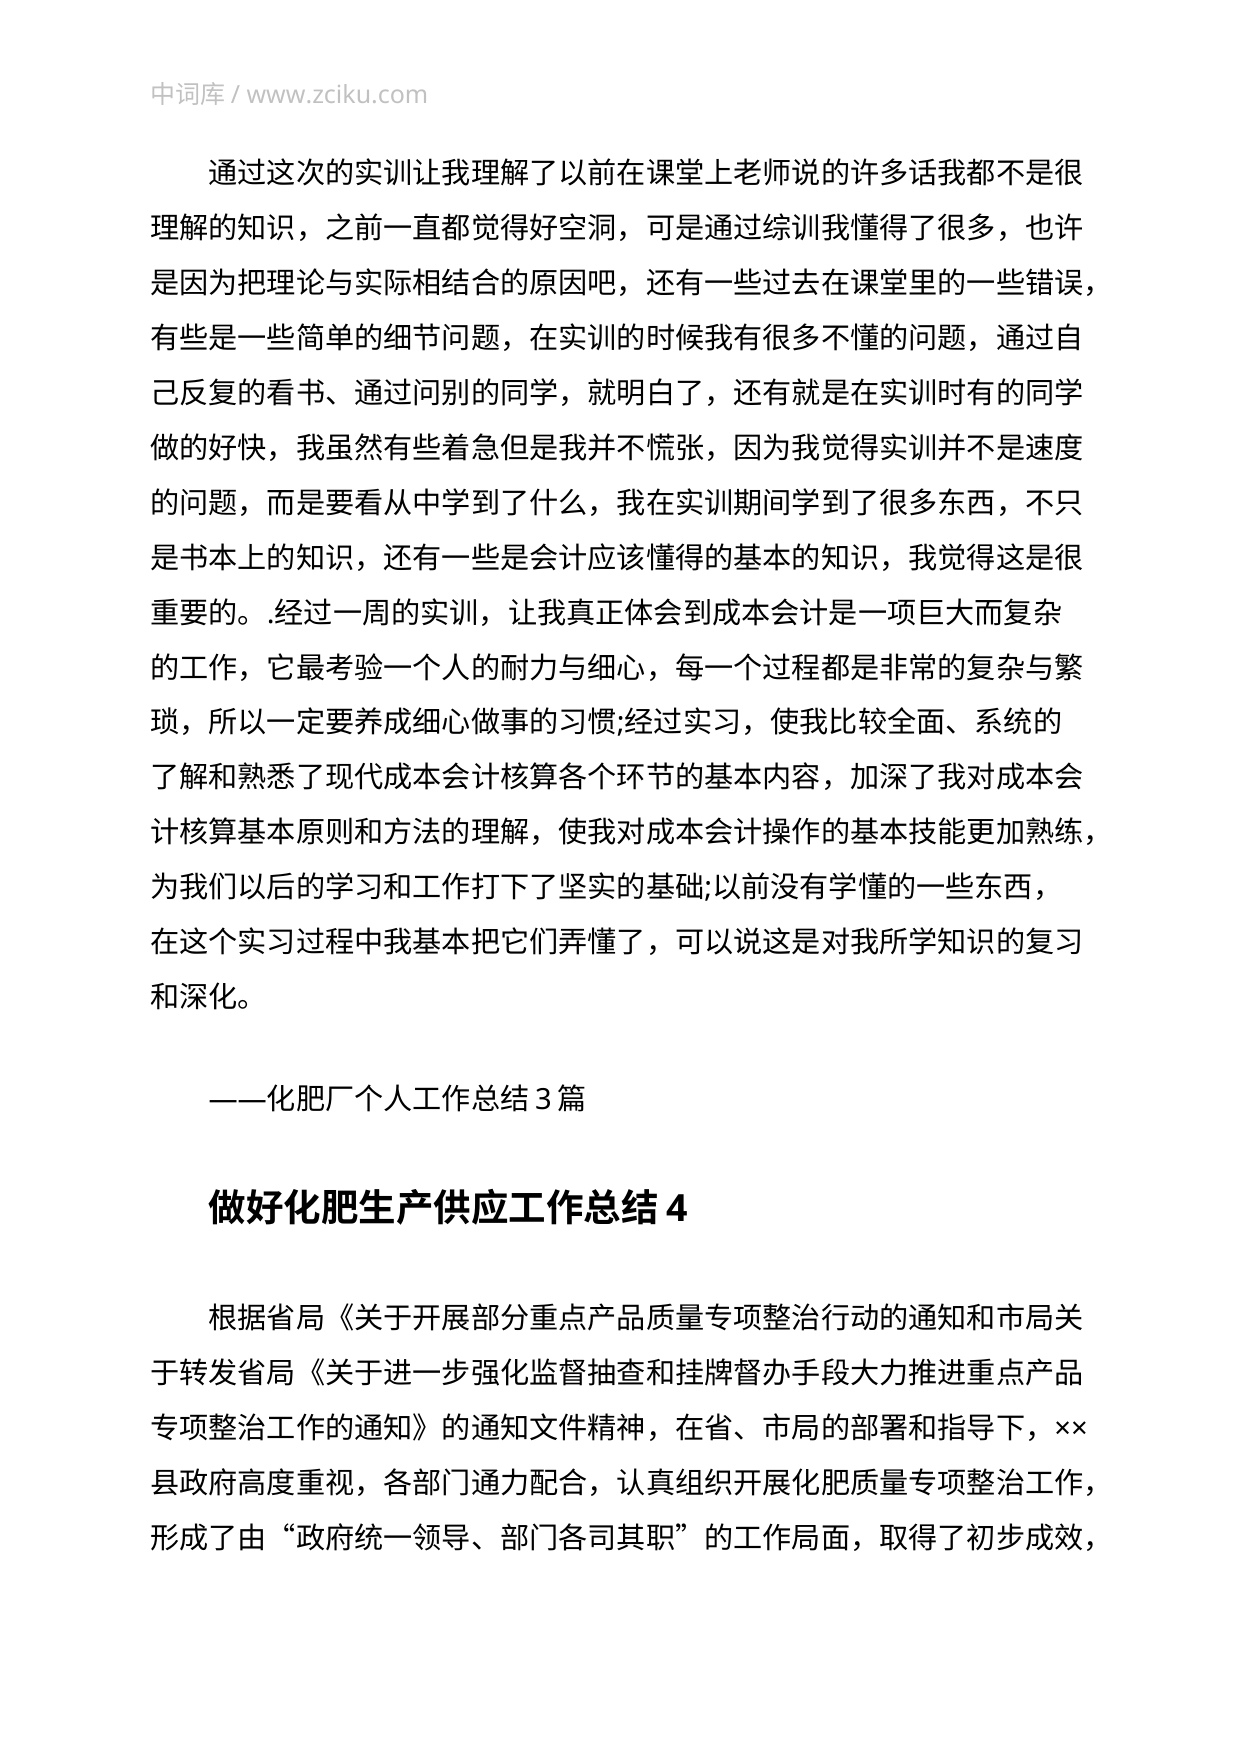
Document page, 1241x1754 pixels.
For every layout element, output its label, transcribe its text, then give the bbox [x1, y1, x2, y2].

text ——化肥厂个人工作总结3篇 [150, 1076, 1090, 1118]
text 做好化肥生产供应工作总结4 [150, 1177, 1090, 1232]
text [150, 1295, 1090, 1557]
text 通过这次的实训让我理解了以前在课堂上老师说的许多话我都不是很理解的知识，之前一直都觉得好空洞，可是通过综训我懂得了很多，也许是因为把理论与实际相结合的原因吧，还有一些过去在课堂里的一些错误，有些是一些简单的细节问题，在实训的时候我有很多不懂的问题，通过自己反复的看书、通过问别的同学，就明白了，还有就是在实训时有的同学做的好快，我虽然有些着急但是我并不慌张，因为我觉得实训并不是速度的问题，而是要看从中学到了什么，我在实训期间学到了很多东西，不只是书本上的知识，还有一些是会计应该懂得的基本的知识，我觉得这是很重要的。.经过一周的实训，让我真正体会到成本会计是一项巨大而复杂的工作，它最考验一个人的耐力与细心，每一个过程都是非常的复杂与繁琐，所以一定要养成细心做事的习惯;经过实习，使我比较全面、系统的了解和熟悉了现代成本会计核算各个环节的基本内容，加深了我对成本会计核算基本原则和方法的理解，使我对成本会计操作的基本技能更加熟练，为我们以后的学习和工作打下了坚实的基础;以前没有学懂的一些东西，在这个实习过程中我基本把它们弄懂了，可以说这是对我所学知识的复习和深化。 [150, 150, 1090, 1016]
